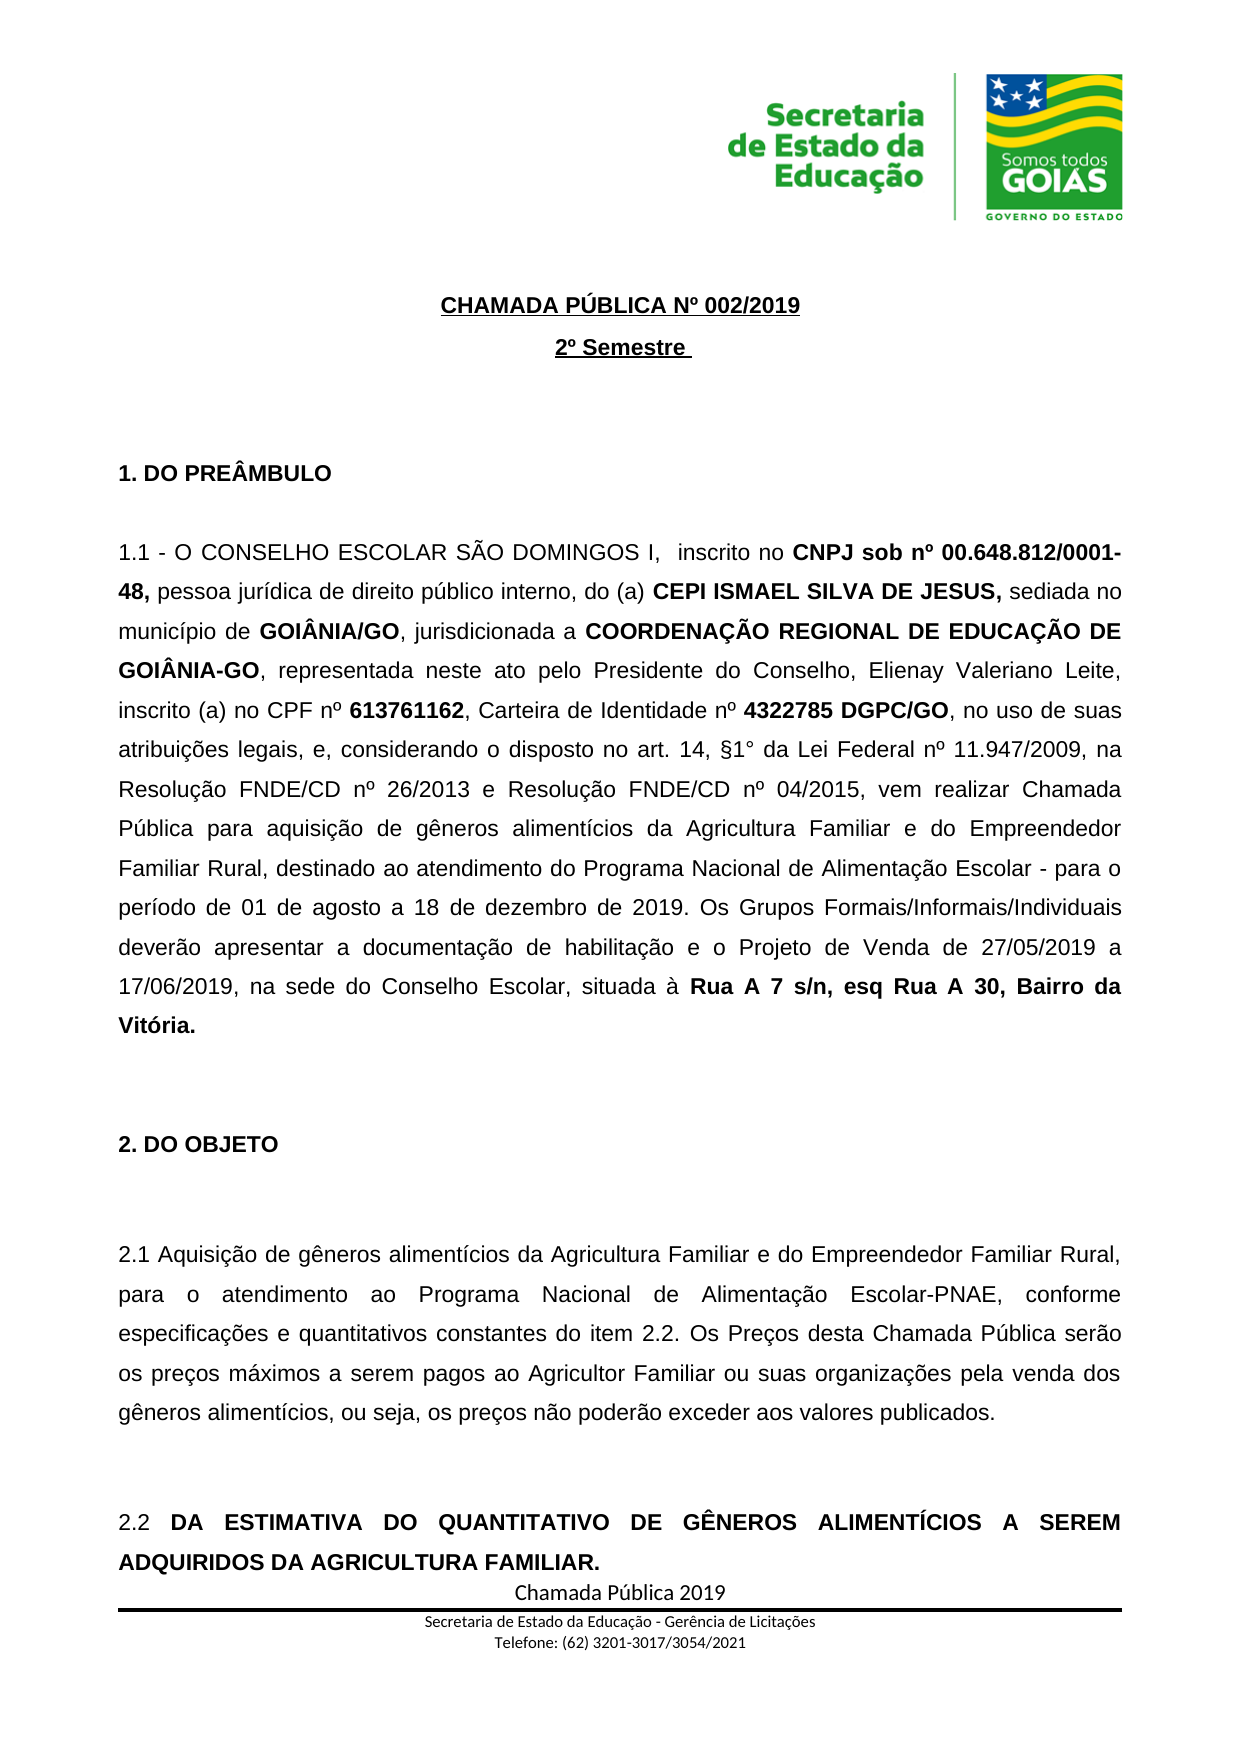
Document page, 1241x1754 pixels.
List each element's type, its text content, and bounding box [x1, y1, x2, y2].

text CHAMADA PÚBLICA Nº 002/2019 [118, 292, 1122, 318]
text 2.1 Aquisição de gêneros alimentícios da Agricultura Familiar e do Empreendedor Familiar Rural, para o atendimento ao Programa Nacional de Alimentação Escolar-PNAE, conforme especificações e quantitativos constantes do item 2.2. Os Preços desta Chamada Pública serão os preços máximos a serem pagos ao Agricultor Familiar ou suas organizações pela venda dos gêneros alimentícios, ou seja, os preços não poderão exceder aos valores publicados. [118, 1241, 1122, 1425]
text 1. DO PREÂMBULO [118, 460, 1122, 486]
text 2.2 DA ESTIMATIVA DO QUANTITATIVO DE GÊNEROS ALIMENTÍCIOS A SEREM ADQUIRIDOS DA AGRICULTURA FAMILIAR. [118, 1509, 1122, 1575]
text 2. DO OBJETO [118, 1131, 1122, 1157]
text 1.1 - O CONSELHO ESCOLAR SÃO DOMINGOS I, inscrito no CNPJ sob nº 00.648.812/0001-48, pessoa jurídica de direito público interno, do (a) CEPI ISMAEL SILVA DE JESUS, sediada no município de GOIÂNIA/GO, jurisdicionada a COORDENAÇÃO REGIONAL DE EDUCAÇÃO DE GOIÂNIA-GO, representada neste ato pelo Presidente do Conselho, Elienay Valeriano Leite, inscrito (a) no CPF nº 613761162, Carteira de Identidade nº 4322785 DGPC/GO, no uso de suas atribuições legais, e, considerando o disposto no art. 14, §1° da Lei Federal nº 11.947/2009, na Resolução FNDE/CD nº 26/2013 e Resolução FNDE/CD nº 04/2015, vem realizar Chamada Pública para aquisição de gêneros alimentícios da Agricultura Familiar e do Empreendedor Familiar Rural, destinado ao atendimento do Programa Nacional de Alimentação Escolar - para o período de 01 de agosto a 18 de dezembro de 2019. Os Grupos Formais/Informais/Individuais deverão apresentar a documentação de habilitação e o Projeto de Venda de 27/05/2019 a 17/06/2019, na sede do Conselho Escolar, situada à Rua A 7 s/n, esq Rua A 30, Bairro da Vitória. [118, 539, 1122, 1039]
picture [727, 73, 1123, 222]
text 2º Semestre [118, 334, 1122, 360]
